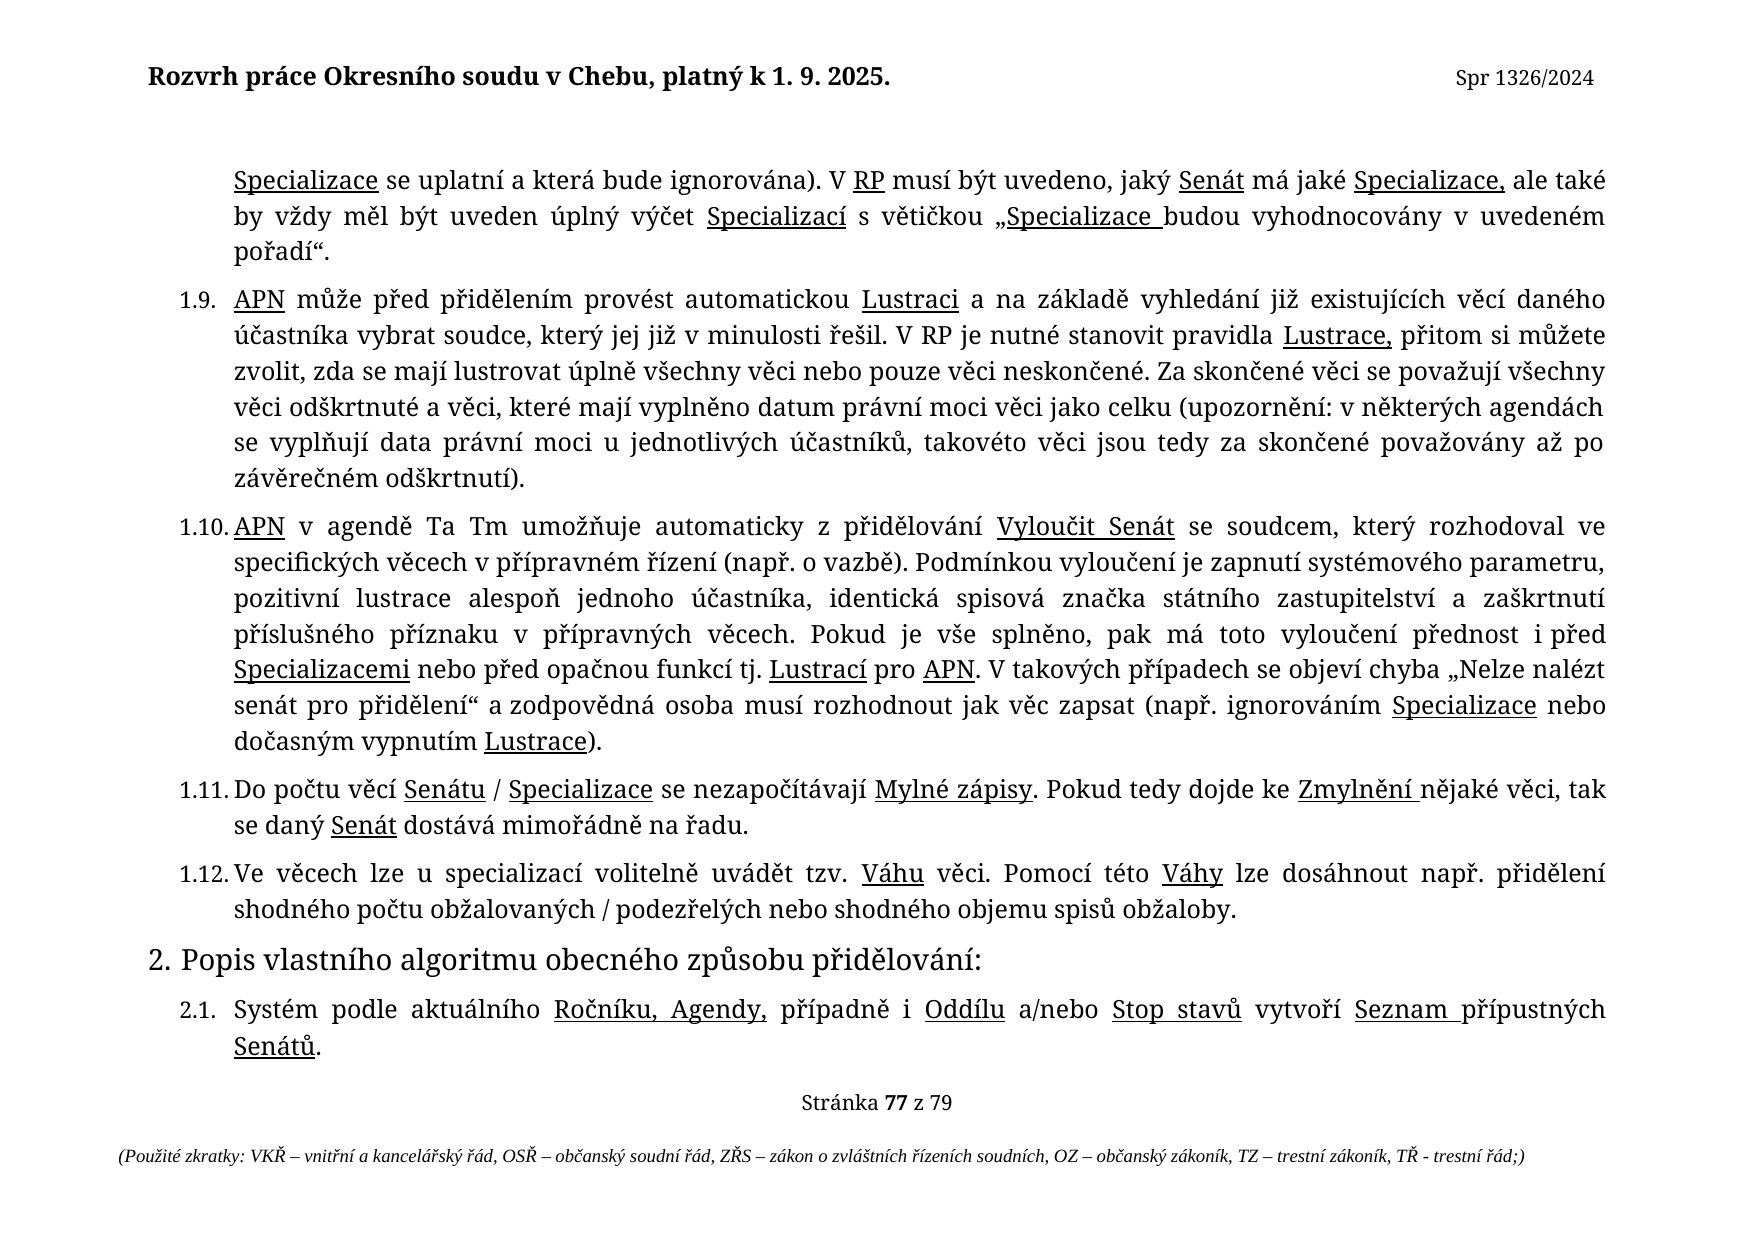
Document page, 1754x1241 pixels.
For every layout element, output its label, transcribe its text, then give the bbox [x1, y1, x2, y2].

list APN může před přidělením provést automatickou Lustraci a na základě vyhledání již existujících věcí daného účastníka vybrat soudce, který jej již v minulosti řešil. V RP je nutné stanovit pravidla Lustrace, přitom si můžete zvolit, zda se mají lustrovat úplně všechny věci nebo pouze věci neskončené. Za skončené věci se považují všechny věci odškrtnuté a věci, které mají vyplněno datum právní moci věci jako celku (upozornění: v některých agendách se vyplňují data právní moci u jednotlivých účastníků, takovéto věci jsou tedy za skončené považovány až po závěrečném odškrtnutí). [179, 282, 1606, 495]
list Popis vlastního algoritmu obecného způsobu přidělování: [148, 939, 1606, 979]
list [179, 162, 1606, 268]
list Ve věcech lze u specializací volitelně uvádět tzv. Váhu věci. Pomocí této Váhy lze dosáhnout např. přidělení shodného počtu obžalovaných / podezřelých nebo shodného objemu spisů obžaloby. [179, 856, 1606, 925]
list Systém podle aktuálního Ročníku, Agendy, případně i Oddílu a/nebo Stop stavů vytvoří Seznam přípustných Senátů. [179, 992, 1606, 1063]
list Do počtu věcí Senátu / Specializace se nezapočítávají Mylné zápisy. Pokud tedy dojde ke Zmylnění nějaké věci, tak se daný Senát dostává mimořádně na řadu. [179, 772, 1606, 841]
list APN v agendě Ta Tm umožňuje automaticky z přidělování Vyloučit Senát se soudcem, který rozhodoval ve specifických věcech v přípravném řízení (např. o vazbě). Podmínkou vyloučení je zapnutí systémového parametru, pozitivní lustrace alespoň jednoho účastníka, identická spisová značka státního zastupitelství a zaškrtnutí příslušného příznaku v přípravných věcech. Pokud je vše splněno, pak má toto vyloučení přednost i před Specializacemi nebo před opačnou funkcí tj. Lustrací pro APN. V takových případech se objeví chyba „Nelze nalézt senát pro přidělení“ a zodpovědná osoba musí rozhodnout jak věc zapsat (např. ignorováním Specializace nebo dočasným vypnutím Lustrace). [179, 509, 1606, 757]
